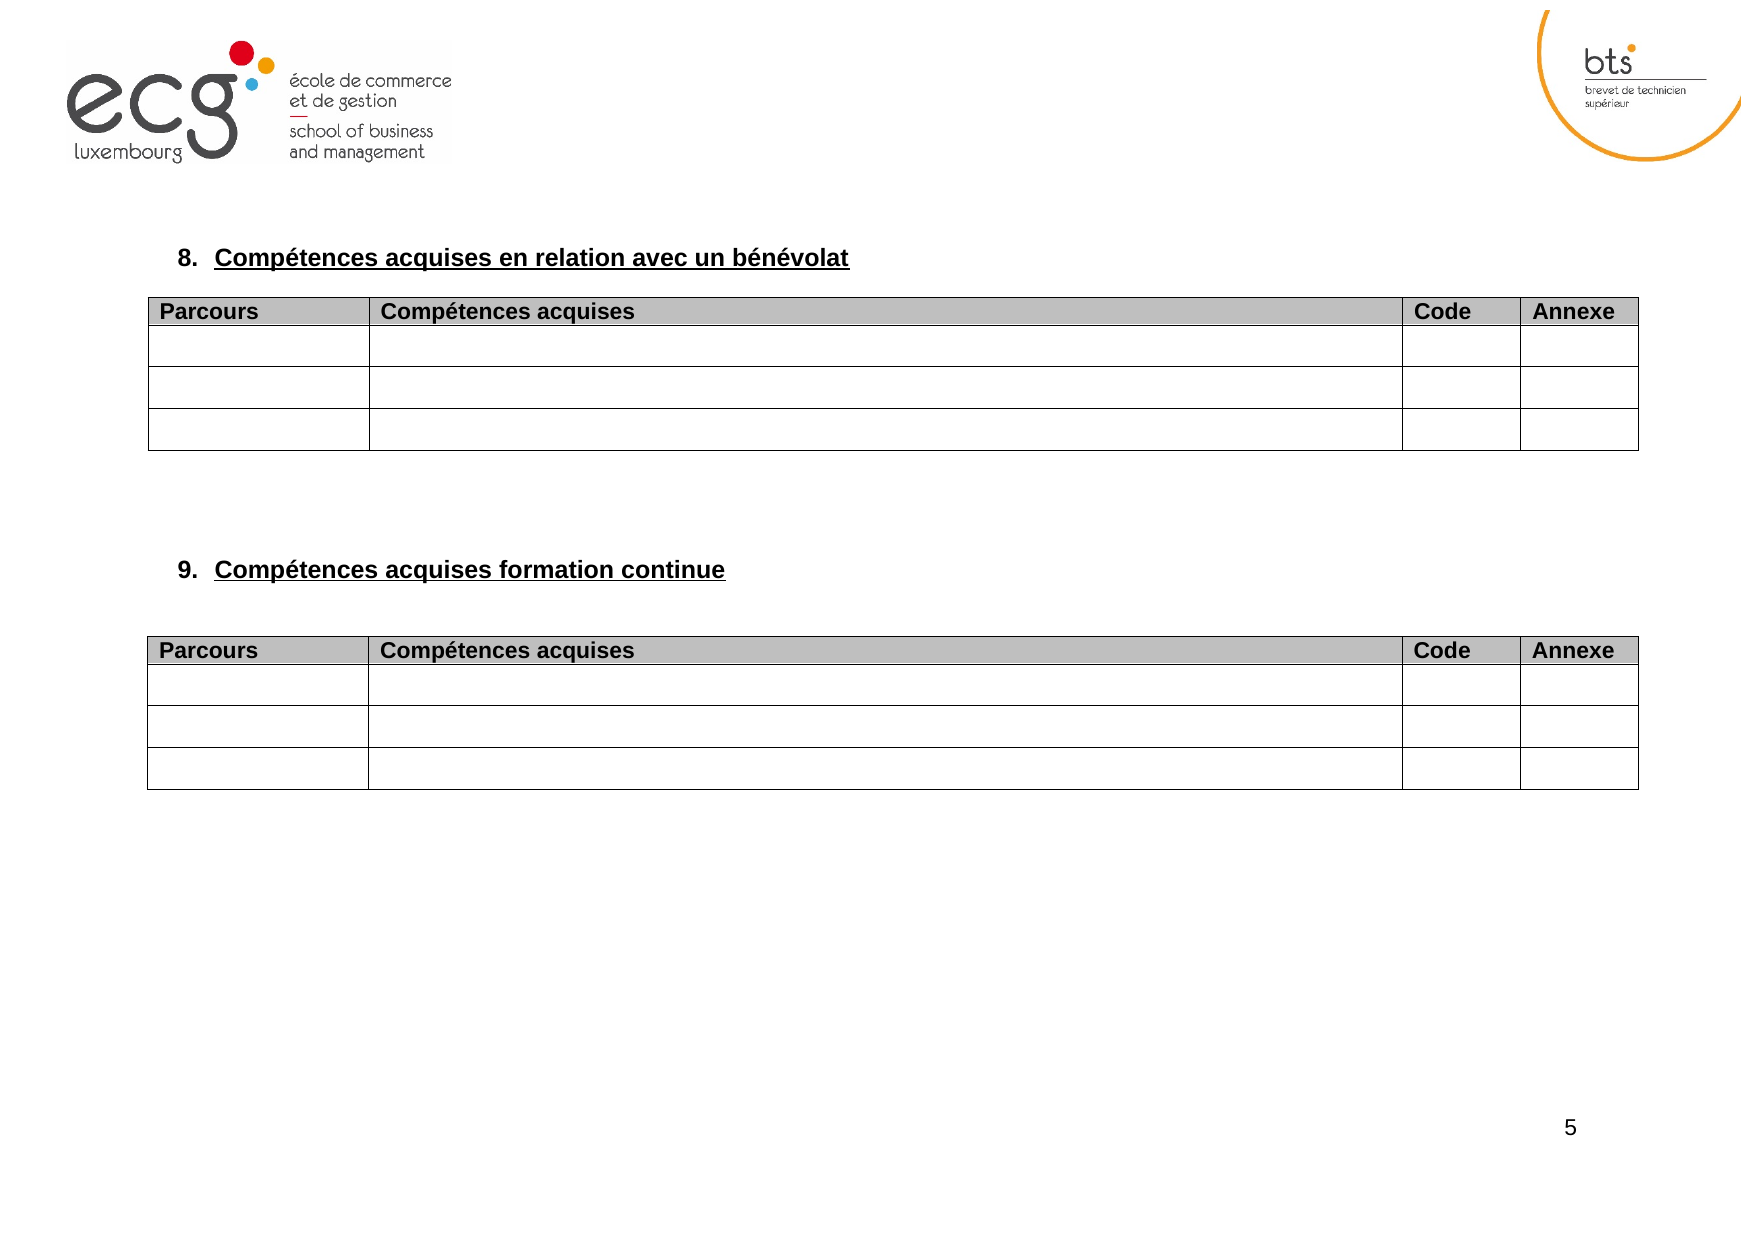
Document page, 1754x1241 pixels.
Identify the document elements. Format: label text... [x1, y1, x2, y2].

table_cell [1403, 409, 1520, 449]
table_header Annexe [1521, 637, 1638, 663]
table_cell [1403, 326, 1520, 366]
list Compétences acquises en relation avec un bénévolat [177, 243, 1577, 272]
table_cell [1403, 367, 1520, 408]
table_cell [1403, 706, 1520, 747]
table_cell [1521, 748, 1638, 788]
table_cell [369, 665, 1402, 705]
table_header Compétences acquises [369, 637, 1402, 663]
table_cell [369, 706, 1402, 747]
table_cell [148, 665, 368, 705]
table_cell [370, 326, 1402, 366]
table_cell [369, 748, 1402, 788]
table_cell [148, 706, 368, 747]
table_header Code [1403, 637, 1520, 663]
table_header Annexe [1521, 298, 1638, 324]
table_cell [1521, 706, 1638, 747]
table_cell [1521, 409, 1638, 449]
table_cell [149, 409, 369, 449]
table_header Parcours [148, 637, 368, 663]
table_cell [1403, 665, 1520, 705]
picture [66, 40, 452, 164]
table_cell [149, 326, 369, 366]
table_header Code [1403, 298, 1520, 324]
table_cell [1403, 748, 1520, 788]
table_cell [1521, 367, 1638, 408]
table_cell [1521, 665, 1638, 705]
picture [1537, 10, 1741, 162]
table_cell [149, 367, 369, 408]
table_cell [1521, 326, 1638, 366]
list Compétences acquises formation continue [177, 554, 1577, 583]
table_header Compétences acquises [370, 298, 1402, 324]
table_header Parcours [149, 298, 369, 324]
table_cell [148, 748, 368, 788]
table_cell [370, 367, 1402, 408]
table_cell [370, 409, 1402, 449]
